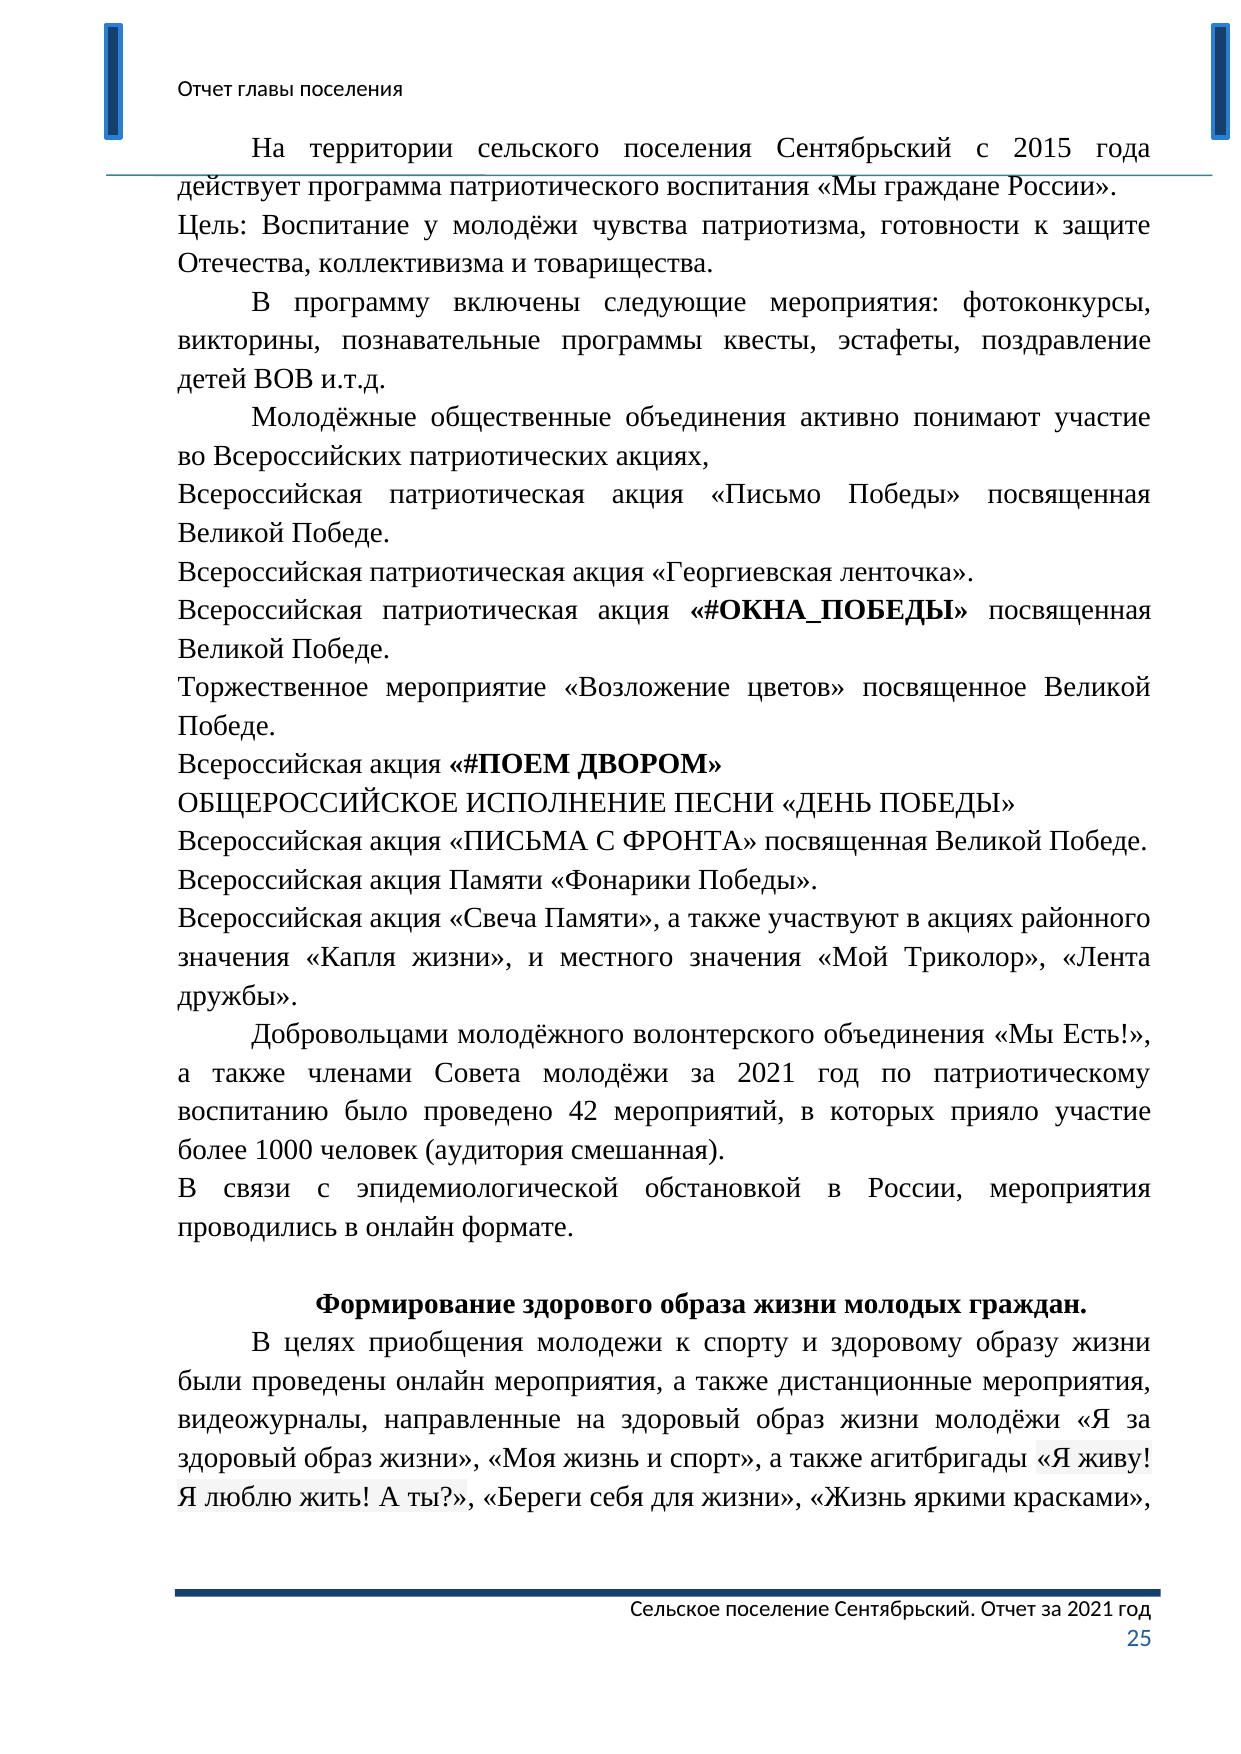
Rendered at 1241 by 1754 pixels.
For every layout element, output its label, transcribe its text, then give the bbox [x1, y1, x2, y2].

list Формирование здорового образа жизни молодых граждан. [177, 1286, 1152, 1319]
list Добровольцами молодёжного волонтерского объединения «Мы Есть!», а также членами Совета молодёжи за 2021 год по патриотическому воспитанию было проведено 42 мероприятий, в которых прияло участие более 1000 человек (аудитория смешанная). [177, 1016, 1152, 1165]
list В связи с эпидемиологической обстановкой в России, мероприятия проводились в онлайн формате. [177, 1170, 1152, 1242]
text Всероссийская патриотическая акция «Георгиевская ленточка». [177, 554, 1152, 587]
text Всероссийская акция Памяти «Фонарики Победы». [177, 862, 1152, 896]
text Всероссийская патриотическая акция «Письмо Победы» посвященная Великой Победе. [177, 477, 1152, 549]
text ОБЩЕРОССИЙСКОЕ ИСПОЛНЕНИЕ ПЕСНИ «ДЕНЬ ПОБЕДЫ» [177, 785, 1152, 818]
text Торжественное мероприятие «Возложение цветов» посвященное Великой Победе. [177, 669, 1152, 741]
list На территории сельского поселения Сентябрьский с 2015 года действует программа патриотического воспитания «Мы граждане России». [177, 130, 1152, 202]
text Всероссийская патриотическая акция «#ОКНА_ПОБЕДЫ» посвященная Великой Победе. [177, 592, 1152, 664]
text Всероссийская акция «Свеча Памяти», а также участвуют в акциях районного значения «Капля жизни», и местного значения «Мой Триколор», «Лента дружбы». [177, 901, 1152, 1011]
text Всероссийская акция «ПИСЬМА С ФРОНТА» посвященная Великой Победе. [177, 823, 1152, 857]
list В программу включены следующие мероприятия: фотоконкурсы, викторины, познавательные программы квесты, эстафеты, поздравление детей ВОВ и.т.д. [177, 284, 1152, 394]
list Цель: Воспитание у молодёжи чувства патриотизма, готовности к защите Отечества, коллективизма и товарищества. [177, 207, 1152, 279]
list Молодёжные общественные объединения активно понимают участие во Всероссийских патриотических акциях, [177, 399, 1152, 472]
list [177, 1324, 1152, 1512]
text Всероссийская акция «#ПОЕМ ДВОРОМ» [177, 746, 1152, 780]
